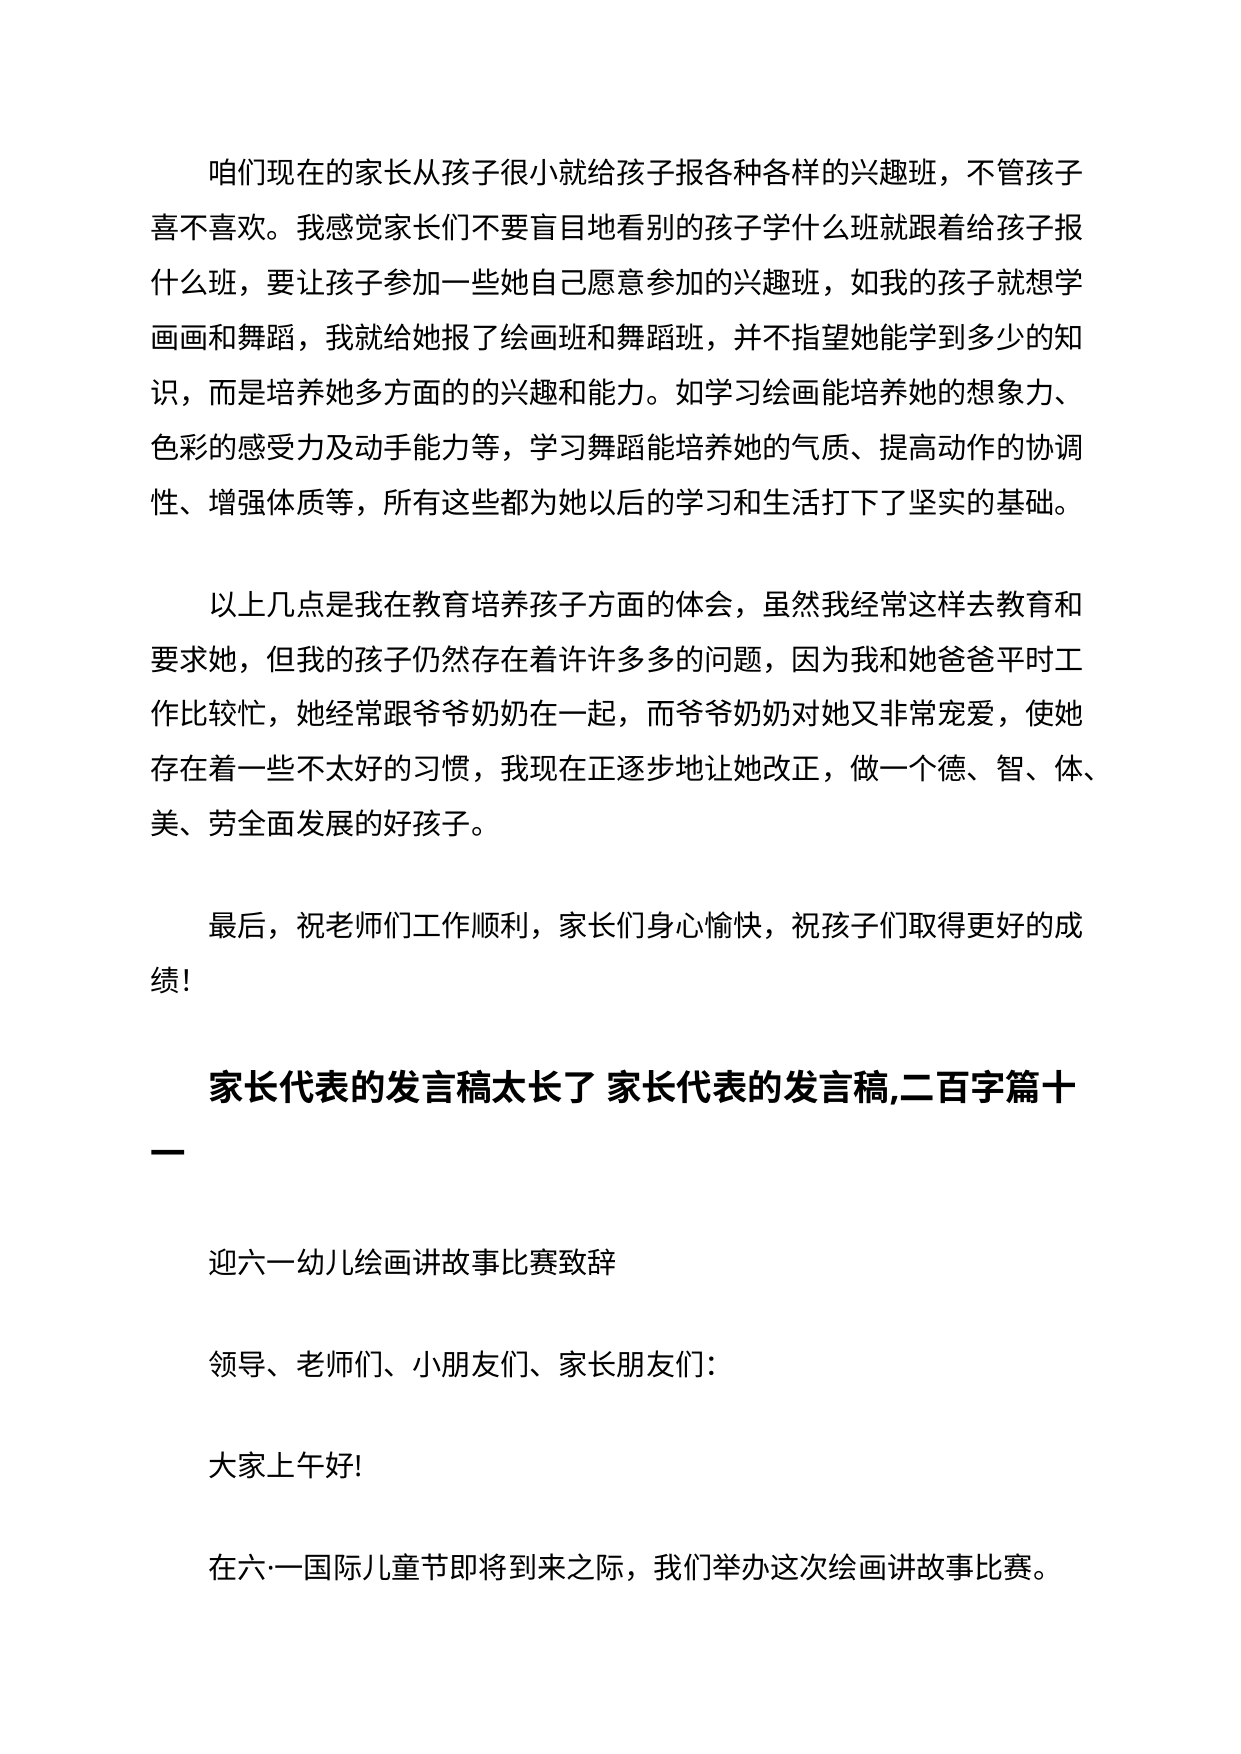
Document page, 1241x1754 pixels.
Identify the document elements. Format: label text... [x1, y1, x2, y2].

text 迎六一幼儿绘画讲故事比赛致辞 [150, 1239, 1090, 1282]
text 咱们现在的家长从孩子很小就给孩子报各种各样的兴趣班，不管孩子喜不喜欢。我感觉家长们不要盲目地看别的孩子学什么班就跟着给孩子报什么班，要让孩子参加一些她自己愿意参加的兴趣班，如我的孩子就想学画画和舞蹈，我就给她报了绘画班和舞蹈班，并不指望她能学到多少的知识，而是培养她多方面的的兴趣和能力。如学习绘画能培养她的想象力、色彩的感受力及动手能力等，学习舞蹈能培养她的气质、提高动作的协调性、增强体质等，所有这些都为她以后的学习和生活打下了坚实的基础。 [150, 150, 1090, 522]
text 大家上午好! [150, 1443, 1090, 1485]
text 家长代表的发言稿太长了 家长代表的发言稿,二百字篇十一 [150, 1059, 1090, 1177]
text 领导、老师们、小朋友们、家长朋友们： [150, 1341, 1090, 1383]
text 以上几点是我在教育培养孩子方面的体会，虽然我经常这样去教育和要求她，但我的孩子仍然存在着许许多多的问题，因为我和她爸爸平时工作比较忙，她经常跟爷爷奶奶在一起，而爷爷奶奶对她又非常宠爱，使她存在着一些不太好的习惯，我现在正逐步地让她改正，做一个德、智、体、美、劳全面发展的好孩子。 [150, 581, 1090, 843]
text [150, 1545, 1090, 1587]
text 最后，祝老师们工作顺利，家长们身心愉快，祝孩子们取得更好的成绩！ [150, 902, 1090, 1000]
